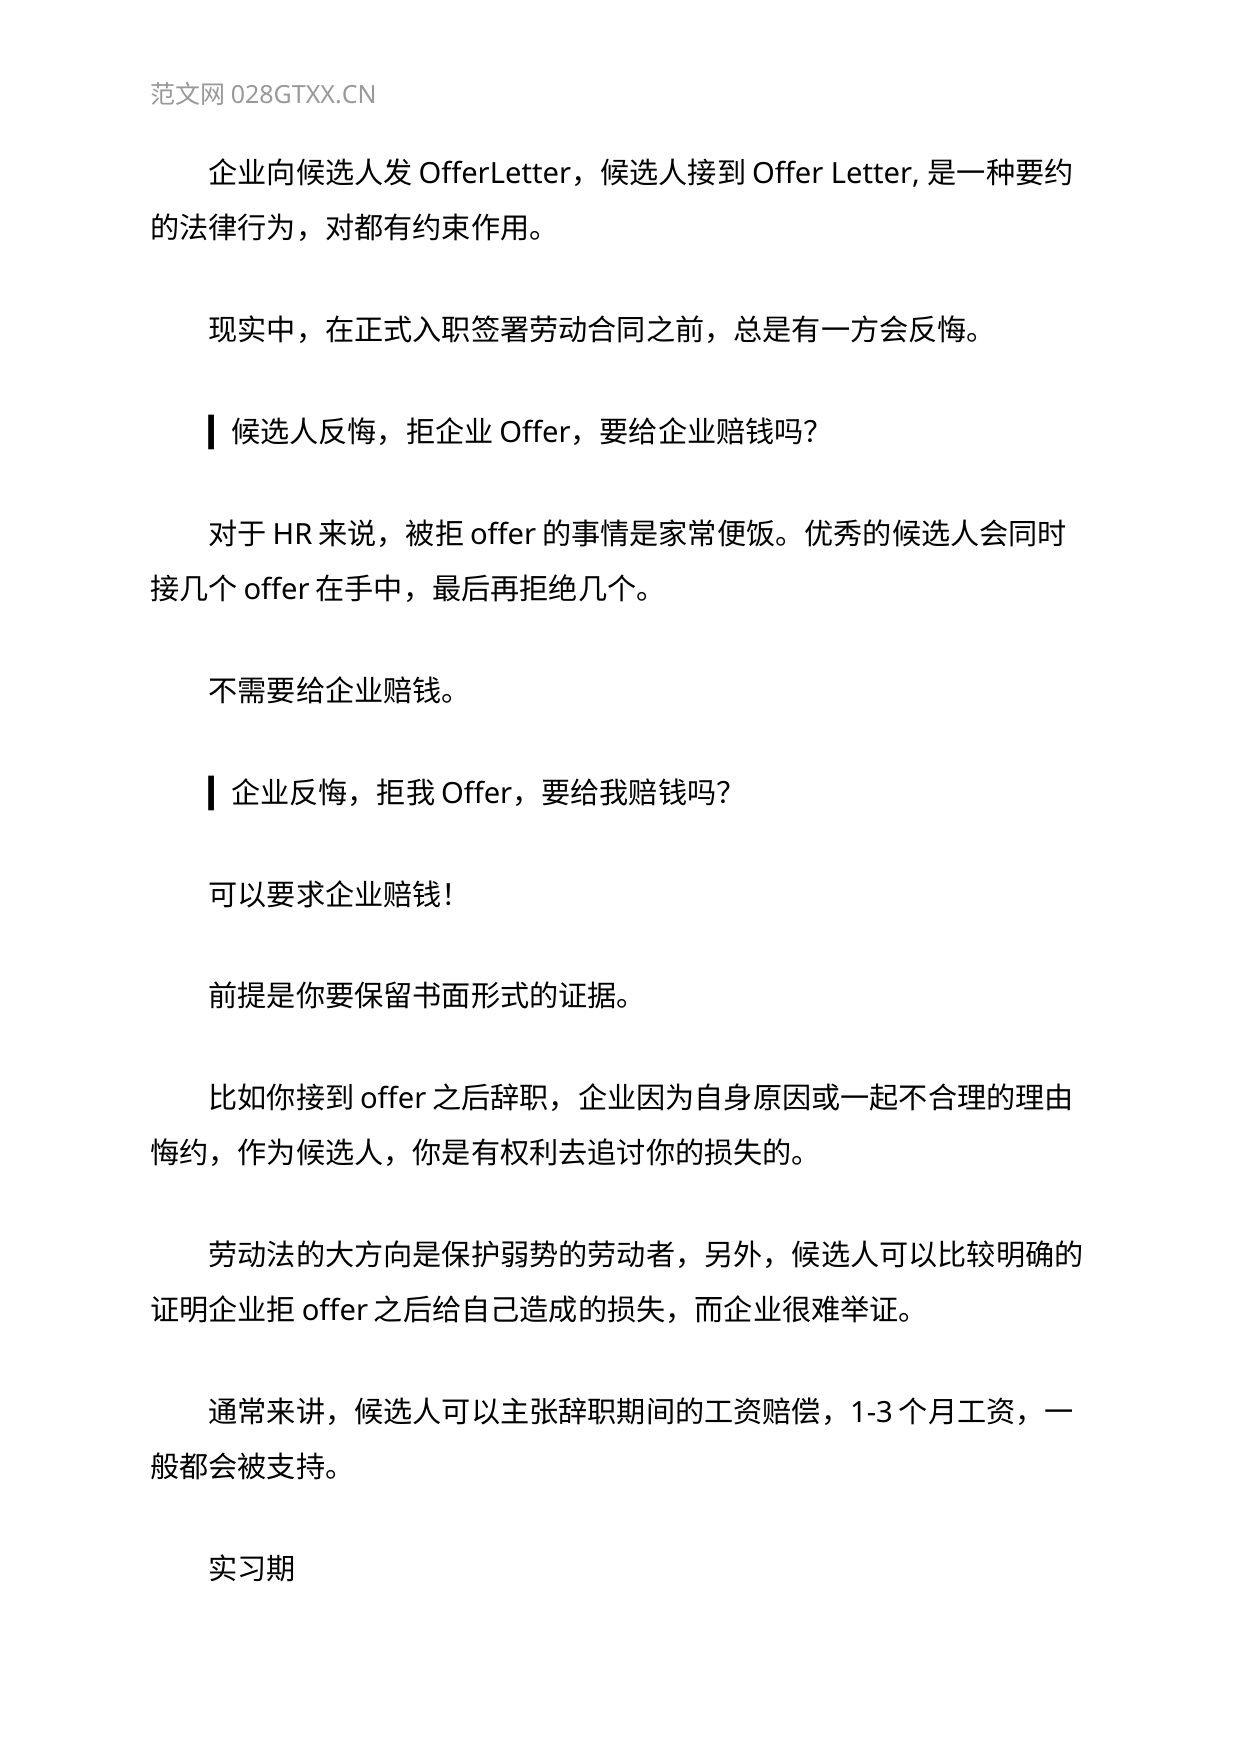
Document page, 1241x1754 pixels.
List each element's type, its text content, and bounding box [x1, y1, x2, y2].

text 前提是你要保留书面形式的证据。 [150, 973, 1090, 1015]
text 对于HR来说，被拒offer的事情是家常便饭。优秀的候选人会同时接几个offer在手中，最后再拒绝几个。 [150, 511, 1090, 608]
text 实习期 [150, 1545, 1090, 1587]
text ▎候选人反悔，拒企业Offer，要给企业赔钱吗？ [150, 408, 1090, 451]
text ▎企业反悔，拒我Offer，要给我赔钱吗？ [150, 769, 1090, 812]
text 劳动法的大方向是保护弱势的劳动者，另外，候选人可以比较明确的证明企业拒offer之后给自己造成的损失，而企业很难举证。 [150, 1232, 1090, 1329]
text 比如你接到offer之后辞职，企业因为自身原因或一起不合理的理由悔约，作为候选人，你是有权利去追讨你的损失的。 [150, 1075, 1090, 1172]
text 通常来讲，候选人可以主张辞职期间的工资赔偿，1-3个月工资，一般都会被支持。 [150, 1388, 1090, 1486]
text 现实中，在正式入职签署劳动合同之前，总是有一方会反悔。 [150, 307, 1090, 349]
text 企业向候选人发OfferLetter，候选人接到Offer Letter, 是一种要约的法律行为，对都有约束作用。 [150, 150, 1090, 247]
text 不需要给企业赔钱。 [150, 667, 1090, 710]
text 可以要求企业赔钱！ [150, 871, 1090, 913]
